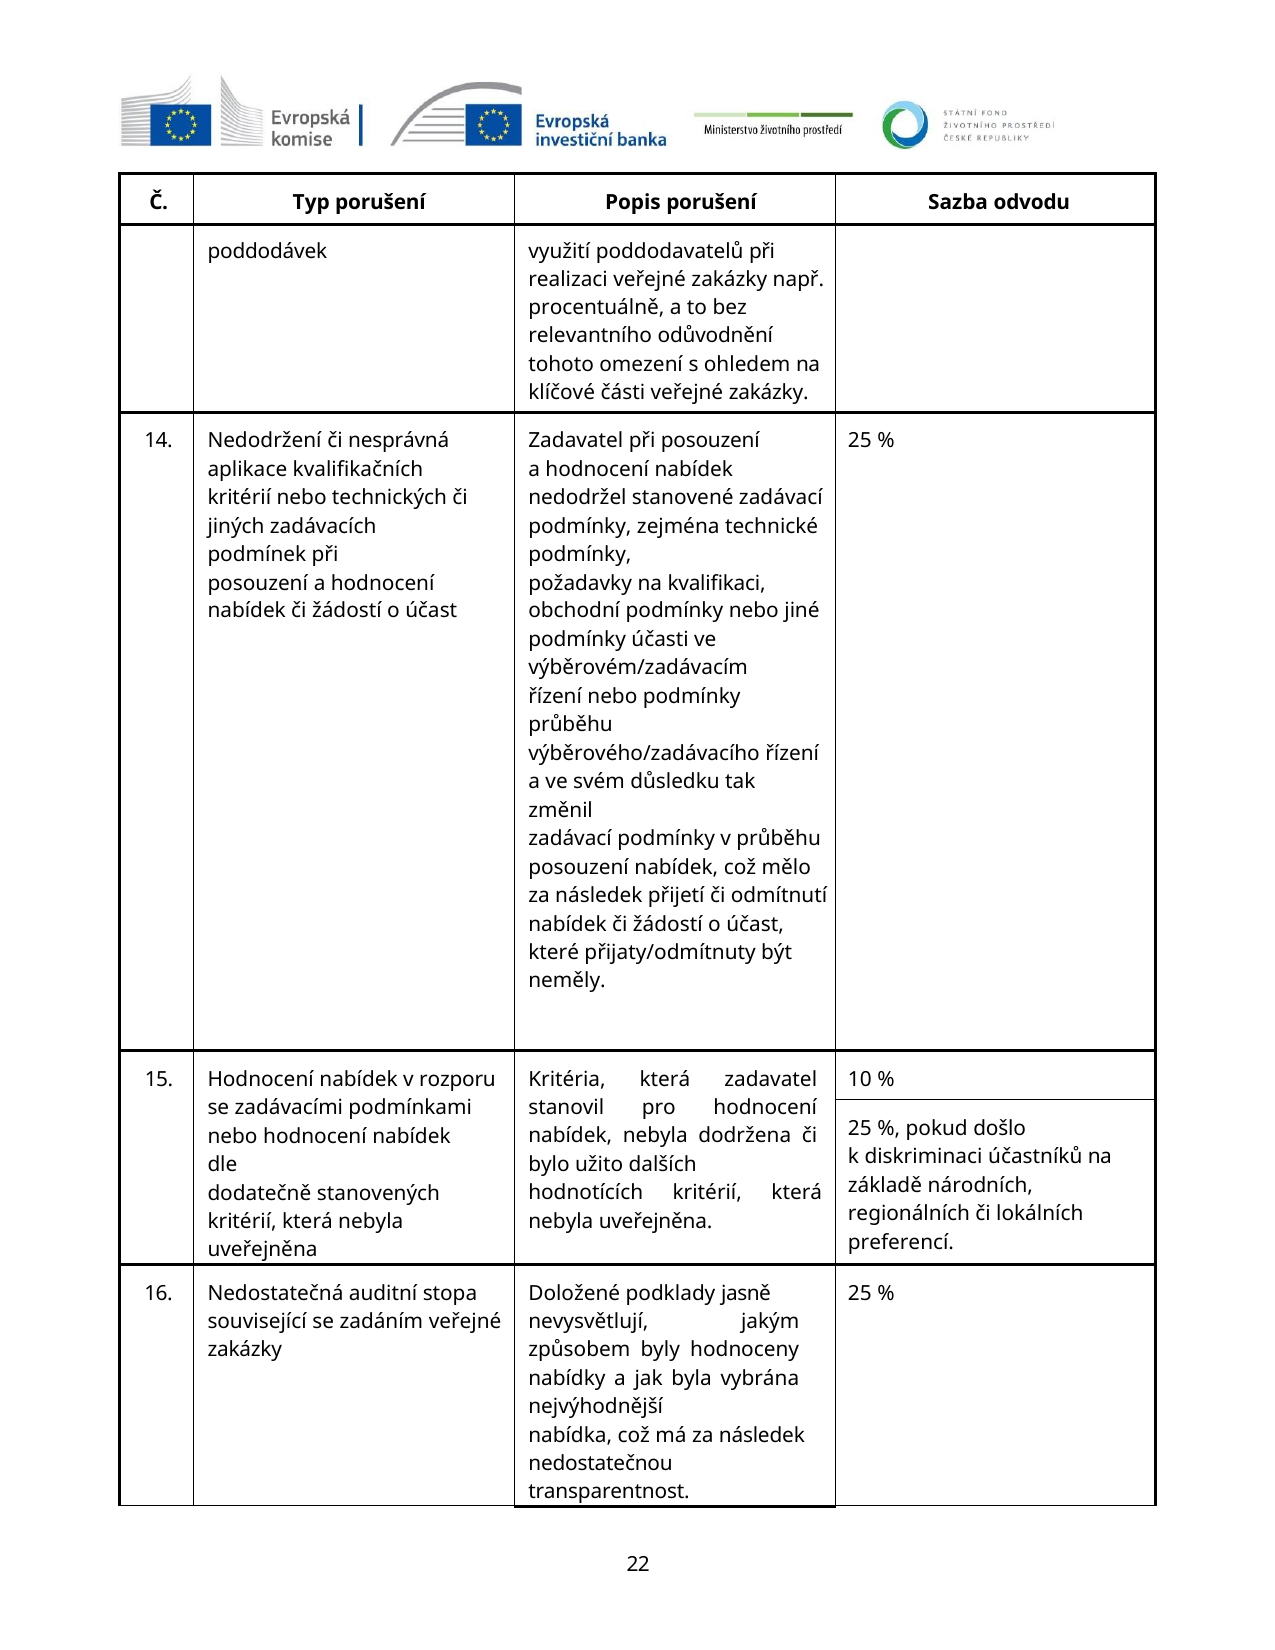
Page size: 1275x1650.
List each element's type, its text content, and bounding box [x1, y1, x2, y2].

table_cell Zadavatel při posouzení a hodnocení nabídek nedodržel stanovené zadávací podmínky, zejména technické podmínky, požadavky na kvalifikaci, obchodní podmínky nebo jiné podmínky účasti ve výběrovém/zadávacím řízení nebo podmínky průběhu výběrového/zadávacího řízení a ve svém důsledku tak změnil zadávací podmínky v průběhu posouzení nabídek, což mělo za následek přijetí či odmítnutí nabídek či žádostí o účast, které přijaty/odmítnuty být neměly. [515, 414, 835, 1049]
table_cell 16. [121, 1266, 193, 1504]
table_cell Hodnocení nabídek v rozporu se zadávacími podmínkami nebo hodnocení nabídek dle dodatečně stanovených kritérií, která nebyla uveřejněna [194, 1052, 514, 1263]
table_cell využití poddodavatelů při realizaci veřejné zakázky např. procentuálně, a to bez relevantního odůvodnění tohoto omezení s ohledem na klíčové části veřejné zakázky. [515, 226, 835, 411]
table_header Typ porušení [194, 175, 514, 223]
table_cell 10 % [836, 1052, 1154, 1099]
table_header Popis porušení [515, 175, 835, 223]
table_cell [121, 226, 193, 411]
picture [118, 73, 1056, 150]
table_cell 25 %, pokud došlo k diskriminaci účastníků na základě národních, regionálních či lokálních preferencí. [836, 1100, 1154, 1263]
table_cell 15. [121, 1052, 193, 1263]
table_cell Kritéria, která zadavatel stanovil pro hodnocení nabídek, nebyla dodržena či bylo užito dalších hodnotících kritérií, která nebyla uveřejněna. [515, 1052, 835, 1263]
table_cell 25 % [836, 1266, 1154, 1504]
table_cell Nedodržení či nesprávná aplikace kvalifikačních kritérií nebo technických či jiných zadávacích podmínek při posouzení a hodnocení nabídek či žádostí o účast [194, 414, 514, 1049]
table_cell 25 % [836, 414, 1154, 1049]
table_cell poddodávek [194, 226, 514, 411]
table_header Sazba odvodu [836, 175, 1154, 223]
table_cell Doložené podklady jasně nevysvětlují, jakým způsobem byly hodnoceny nabídky a jak byla vybrána nejvýhodnější nabídka, což má za následek nedostatečnou transparentnost. [515, 1266, 835, 1504]
table_cell 14. [121, 414, 193, 1049]
table_cell [836, 226, 1154, 411]
table_header Č. [121, 175, 193, 223]
table_cell Nedostatečná auditní stopa související se zadáním veřejné zakázky [194, 1266, 514, 1504]
